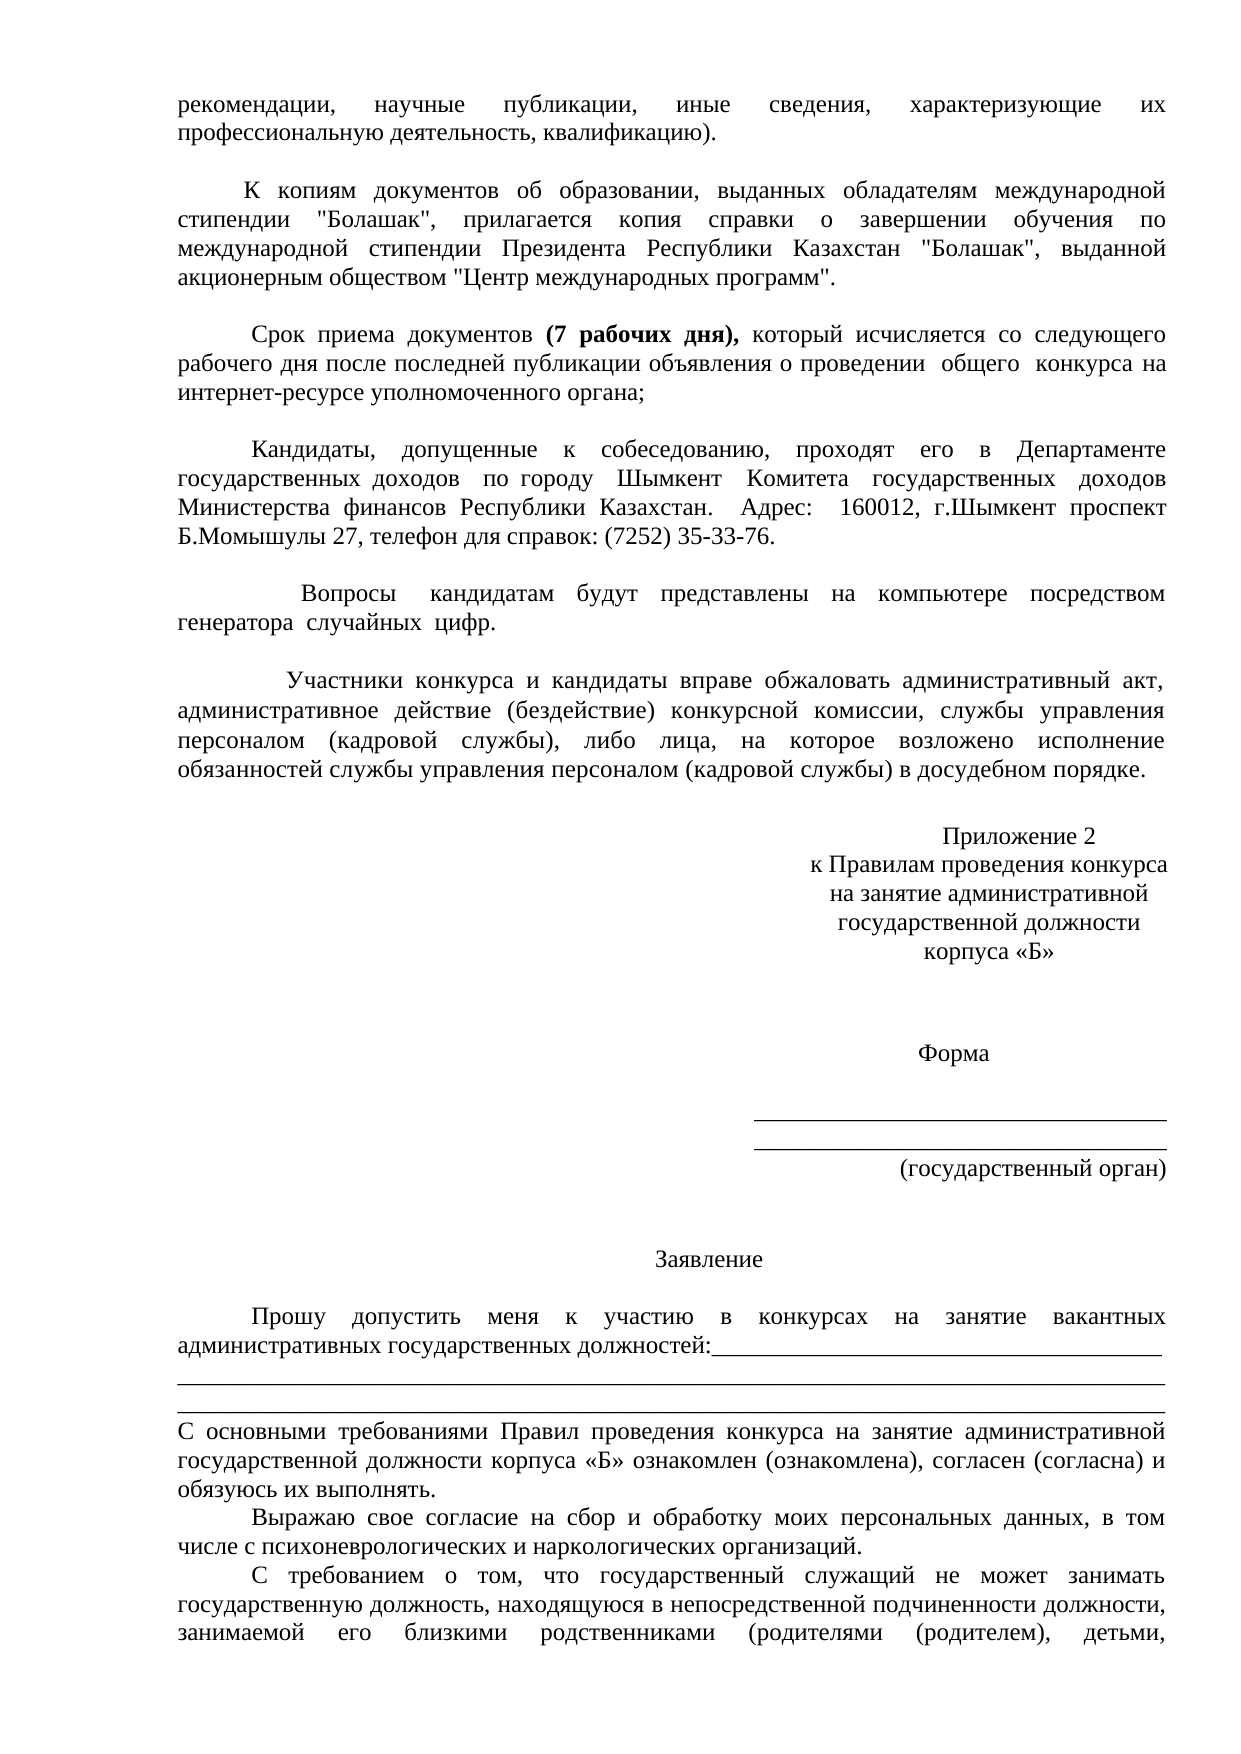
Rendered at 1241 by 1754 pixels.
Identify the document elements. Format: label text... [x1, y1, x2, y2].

text Заявление [177, 1244, 1167, 1272]
text ______________________________________________________________________________________________________________________________________________________________С основными требованиями Правил проведения конкурса на занятие административной государственной должности корпуса «Б» ознакомлен (ознакомлена), согласен (согласна) и обязуюсь их выполнять. [177, 1359, 1167, 1502]
text Участники конкурса и кандидаты вправе обжаловать административный акт, административное действие (бездействие) конкурсной комиссии, службы управления персоналом (кадровой службы), либо лица, на которое возложено исполнение обязанностей службы управления персоналом (кадровой службы) в досудебном порядке. [177, 664, 1167, 783]
text Выражаю свое согласие на сбор и обработку моих персональных данных, в том числе с психоневрологических и наркологических организаций. [177, 1502, 1167, 1560]
text _________________________________ [177, 1095, 1167, 1124]
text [177, 1560, 1167, 1646]
text Срок приема документов (7 рабочих дня), который исчисляется со следующего рабочего дня после последней публикации объявления о проведении общего конкурса на интернет-ресурсе уполномоченного органа; [177, 319, 1167, 406]
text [177, 89, 1167, 146]
text _________________________________ (государственный орган) [177, 1124, 1167, 1181]
text Кандидаты, допущенные к собеседованию, проходят его в Департаменте государственных доходов по городу Шымкент Комитета государственных доходов Министерства финансов Республики Казахстан. Адрес: 160012, г.Шымкент проспект Б.Момышулы 27, телефон для справок: (7252) 35-33-76. [177, 434, 1167, 549]
text Прошу допустить меня к участию в конкурсах на занятие вакантных административных государственных должностей:____________________________________ [177, 1301, 1167, 1359]
table_header Приложение 2 к Правилам проведения конкурса на занятие административной государственной должности корпуса «Б» [786, 821, 1240, 1038]
text Форма [177, 1038, 989, 1066]
text Вопросы кандидатам будут представлены на компьютере посредством генератора случайных цифр. [177, 578, 1167, 636]
